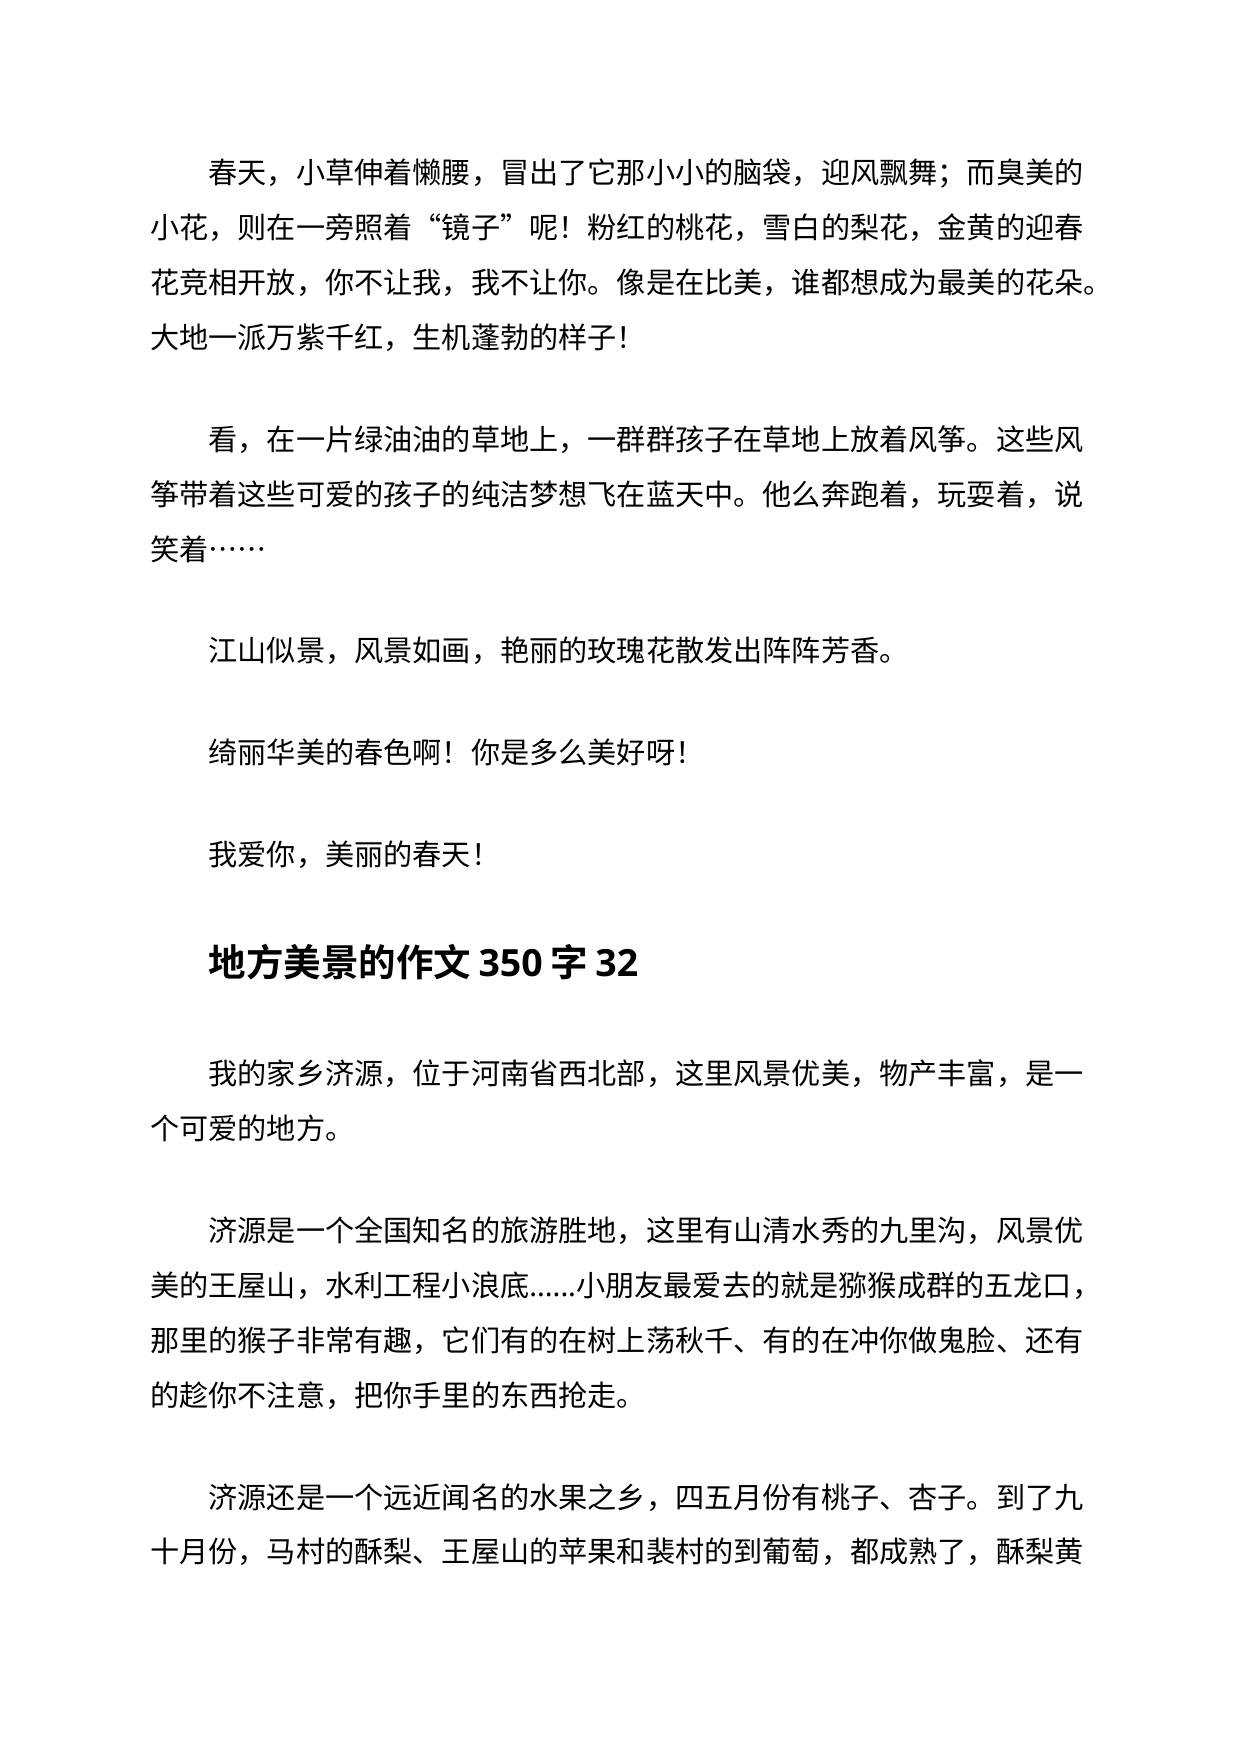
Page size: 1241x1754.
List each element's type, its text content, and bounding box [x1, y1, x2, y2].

text 我的家乡济源，位于河南省西北部，这里风景优美，物产丰富，是一个可爱的地方。 [150, 1051, 1090, 1148]
text 地方美景的作文350字32 [150, 933, 1090, 988]
text 看，在一片绿油油的草地上，一群群孩子在草地上放着风筝。这些风筝带着这些可爱的孩子的纯洁梦想飞在蓝天中。他么奔跑着，玩耍着，说笑着…… [150, 416, 1090, 568]
text 春天，小草伸着懒腰，冒出了它那小小的脑袋，迎风飘舞；而臭美的小花，则在一旁照着“镜子”呢！粉红的桃花，雪白的梨花，金黄的迎春花竞相开放，你不让我，我不让你。像是在比美，谁都想成为最美的花朵。大地一派万紫千红，生机蓬勃的样子！ [150, 150, 1090, 357]
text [150, 1474, 1090, 1571]
text 济源是一个全国知名的旅游胜地，这里有山清水秀的九里沟，风景优美的王屋山，水利工程小浪底......小朋友最爱去的就是猕猴成群的五龙口，那里的猴子非常有趣，它们有的在树上荡秋千、有的在冲你做鬼脸、还有的趁你不注意，把你手里的东西抢走。 [150, 1208, 1090, 1415]
text 江山似景，风景如画，艳丽的玫瑰花散发出阵阵芳香。 [150, 628, 1090, 670]
text 绮丽华美的春色啊！你是多么美好呀！ [150, 730, 1090, 772]
text 我爱你，美丽的春天！ [150, 832, 1090, 874]
